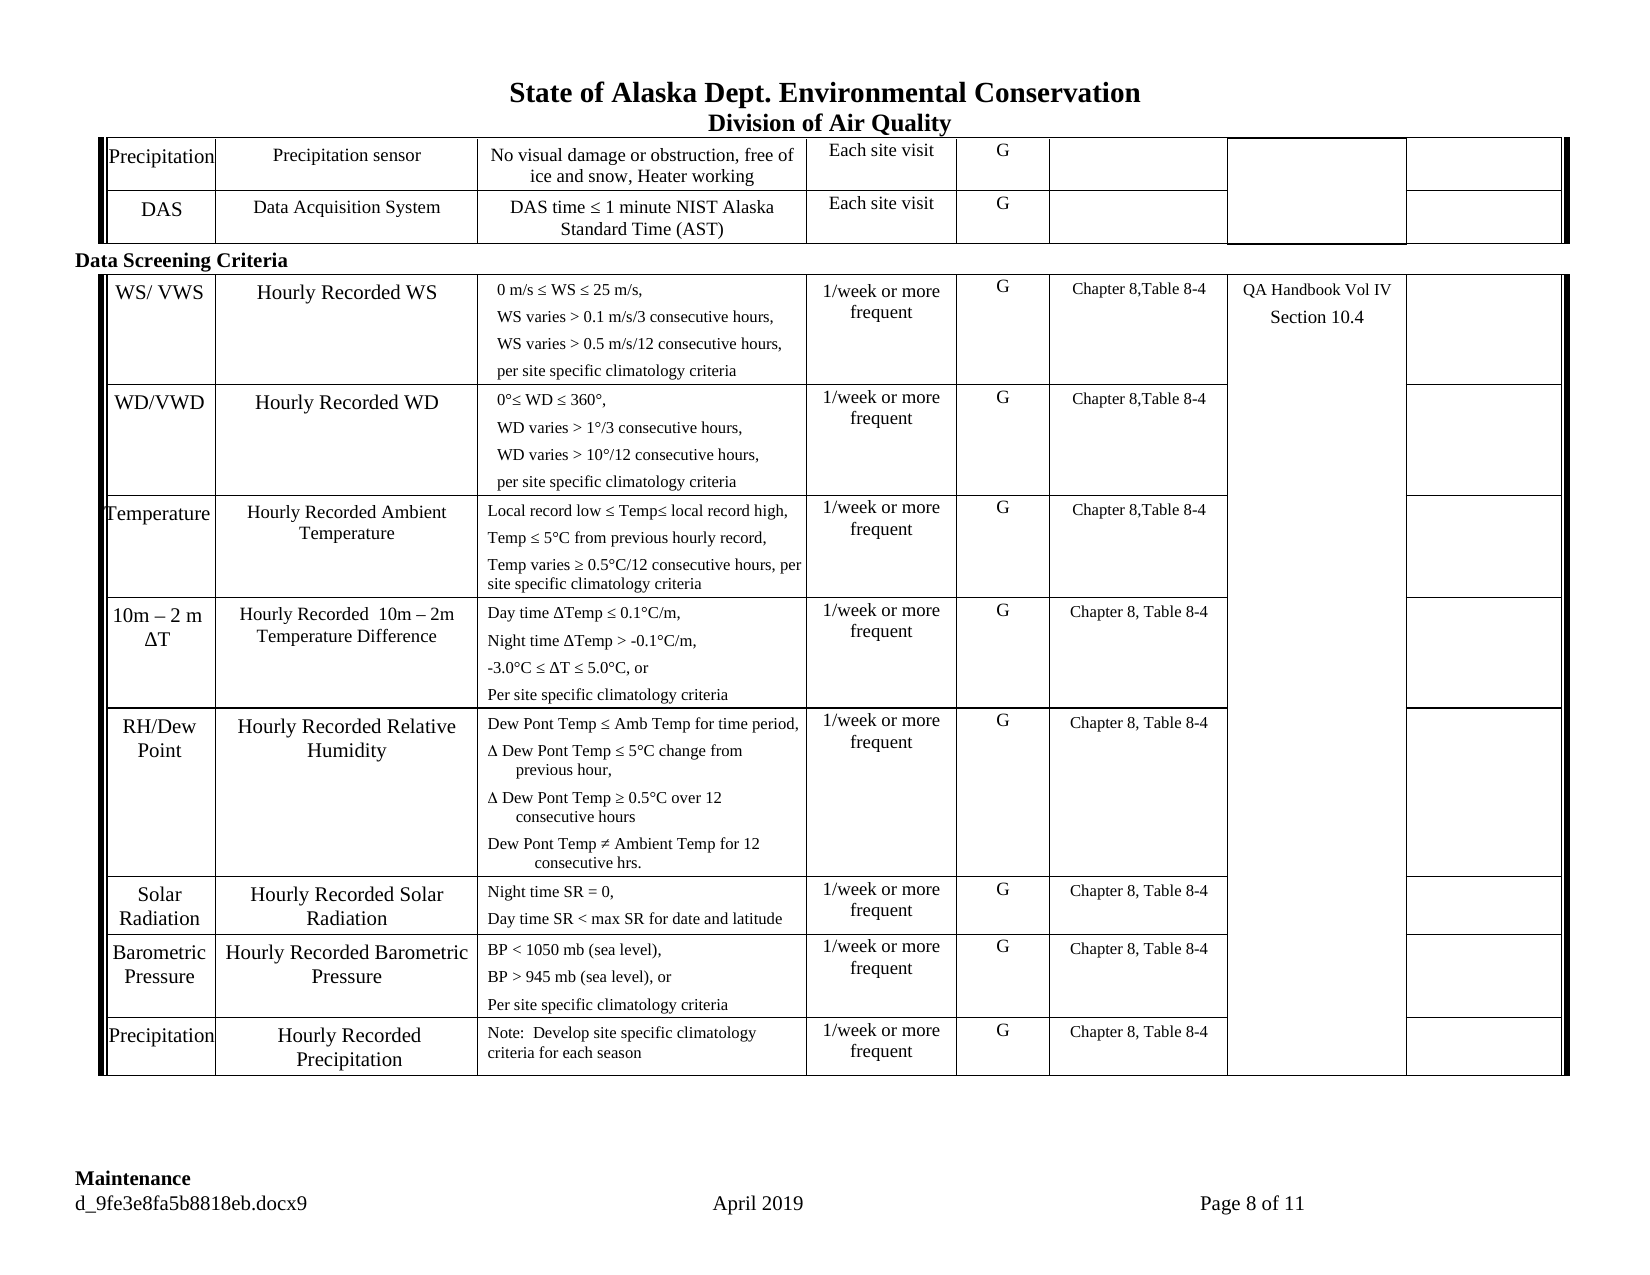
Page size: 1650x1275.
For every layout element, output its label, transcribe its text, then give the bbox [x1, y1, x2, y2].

table_cell DAS [108, 191, 215, 243]
table_cell G [957, 709, 1049, 876]
table_header 1/week or more frequent [807, 275, 956, 384]
table_cell Chapter 8,Table 8-4 [1050, 496, 1227, 597]
table_cell RH/Dew Point [108, 709, 215, 876]
table_cell Precipitation [108, 1018, 215, 1075]
table_cell 1/week or more frequent [807, 877, 956, 934]
table_cell Day time ΔTemp ≤ 0.1°C/m, Night time ΔTemp > -0.1°C/m, -3.0°C ≤ ΔT ≤ 5.0°C, or Per site specific climatology criteria [478, 598, 806, 707]
table_cell Temperature [108, 496, 215, 597]
table_cell 1/week or more frequent [807, 1018, 956, 1075]
table_cell [1407, 1018, 1561, 1075]
table_header Hourly Recorded WS [216, 275, 477, 384]
table_cell Hourly Recorded WD [216, 385, 477, 494]
table_cell G [957, 385, 1049, 494]
table_cell Hourly Recorded 10m – 2m Temperature Difference [216, 598, 477, 707]
table_cell [1407, 709, 1561, 876]
table_cell Hourly Recorded Ambient Temperature [216, 496, 477, 597]
table_cell 10m – 2 m ΔT [108, 598, 215, 707]
table_cell Each site visit [807, 191, 956, 243]
table_header [1407, 275, 1561, 384]
table_cell No visual damage or obstruction, free of ice and snow, Heater working [478, 138, 806, 190]
table_cell [1407, 496, 1561, 597]
table_header 0 m/s ≤ WS ≤ 25 m/s, WS varies > 0.1 m/s/3 consecutive hours, WS varies > 0.5 m/s/12 consecutive hours, per site specific climatology criteria [478, 275, 806, 384]
table_cell Night time SR = 0, Day time SR < max SR for date and latitude [478, 877, 806, 934]
table_cell [1050, 191, 1227, 243]
table_cell G [957, 935, 1049, 1017]
table_cell Chapter 8,Table 8-4 [1050, 385, 1227, 494]
table_cell Chapter 8, Table 8-4 [1050, 598, 1227, 707]
table_cell 1/week or more frequent [807, 935, 956, 1017]
table_header WS/ VWS [108, 275, 215, 384]
table_cell Chapter 8, Table 8-4 [1050, 1018, 1227, 1075]
table_cell 1/week or more frequent [807, 598, 956, 707]
table_cell Solar Radiation [108, 877, 215, 934]
table_cell Dew Pont Temp ≤ Amb Temp for time period, Dew Pont Temp ≤ 5°C change from previous hour, Dew Pont Temp ≥ 0.5°C over 12 consecutive hours Dew Pont Temp ≠ Ambient Temp for 12 consecutive hrs. [478, 709, 806, 876]
table_cell Barometric Pressure [108, 935, 215, 1017]
table_cell 0°≤ WD ≤ 360°, WD varies > 1°/3 consecutive hours, WD varies > 10°/12 consecutive hours, per site specific climatology criteria [478, 385, 806, 494]
text Maintenance [75, 1166, 1575, 1189]
table_cell G [957, 1018, 1049, 1075]
table_cell [1050, 138, 1227, 190]
table_cell Hourly Recorded Barometric Pressure [216, 935, 477, 1017]
table_cell WD/VWD [108, 385, 215, 494]
table_cell Each site visit [806, 138, 956, 190]
table_cell Hourly Recorded Solar Radiation [216, 877, 477, 934]
table_cell Chapter 8, Table 8-4 [1050, 935, 1227, 1017]
table_cell 1/week or more frequent [807, 385, 956, 494]
table_cell 1/week or more frequent [807, 709, 956, 876]
table_cell G [957, 496, 1049, 597]
table_cell Hourly Recorded Precipitation [216, 1018, 477, 1075]
table_cell G [957, 598, 1049, 707]
table_cell Precipitation [108, 138, 215, 190]
table_cell Chapter 8, Table 8-4 [1050, 709, 1227, 876]
table_header Chapter 8,Table 8-4 [1050, 275, 1227, 384]
table_header QA Handbook Vol IV Section 10.4 [1228, 275, 1406, 1075]
table_cell Precipitation sensor [215, 138, 478, 190]
table_cell Hourly Recorded Relative Humidity [216, 709, 477, 876]
table_cell Note: Develop site specific climatology criteria for each season [478, 1018, 806, 1075]
table_header G [957, 275, 1049, 384]
table_cell [1407, 138, 1561, 190]
table_cell BP < 1050 mb (sea level), BP > 945 mb (sea level), or Per site specific climatology criteria [478, 935, 806, 1017]
table_cell G [957, 877, 1049, 934]
table_cell [1407, 385, 1561, 494]
table_cell [1407, 935, 1561, 1017]
table_cell DAS time ≤ 1 minute NIST Alaska Standard Time (AST) [478, 191, 806, 243]
table_cell [1407, 598, 1561, 707]
text Data Screening Criteria [75, 247, 1575, 272]
table_cell G [957, 191, 1049, 243]
table_cell Data Acquisition System [216, 191, 477, 243]
table_cell [1407, 191, 1561, 243]
table_cell Local record low ≤ Temp≤ local record high, Temp ≤ 5°C from previous hourly record, Temp varies ≥ 0.5°C/12 consecutive hours, per site specific climatology criteria [478, 496, 806, 597]
table_cell G [956, 138, 1050, 190]
table_cell Chapter 8, Table 8-4 [1050, 877, 1227, 934]
table_cell [1407, 877, 1561, 934]
table_cell 1/week or more frequent [807, 496, 956, 597]
